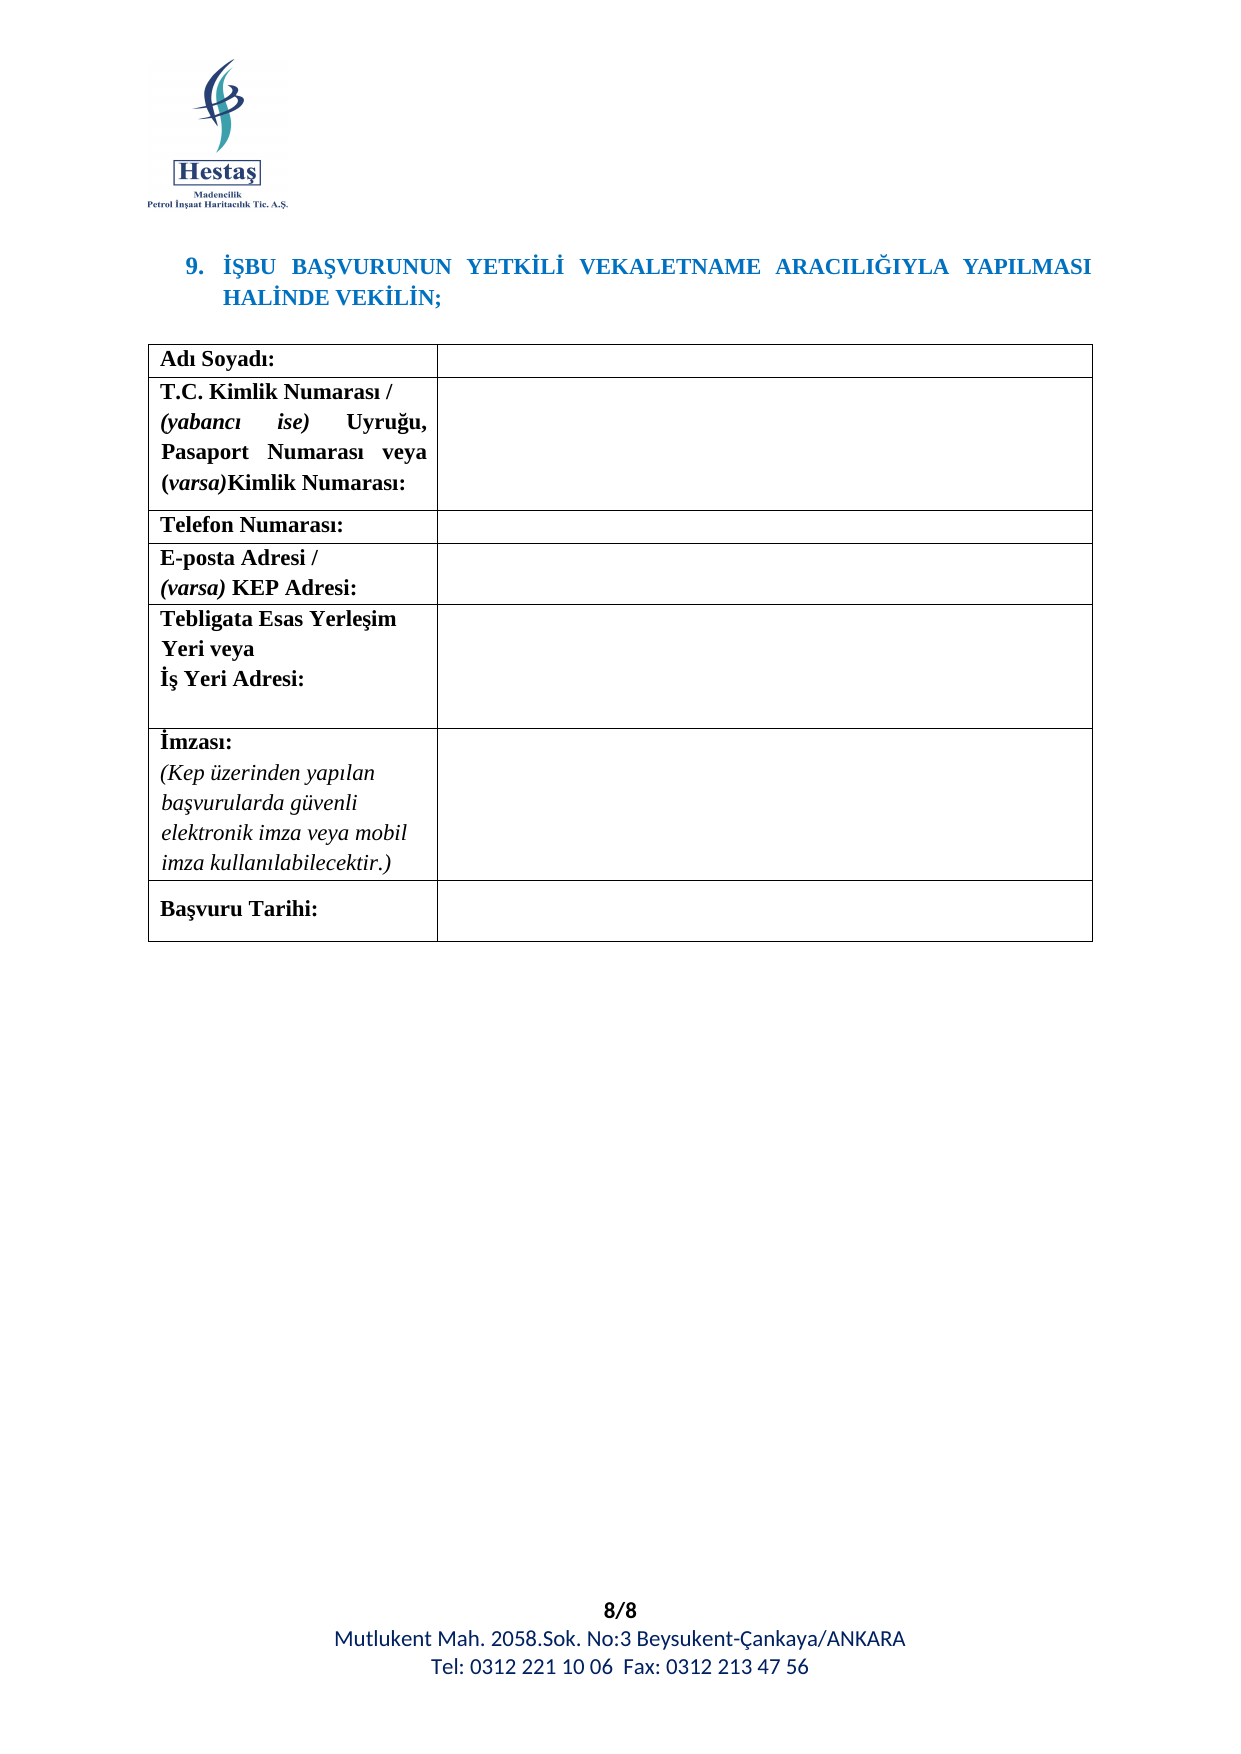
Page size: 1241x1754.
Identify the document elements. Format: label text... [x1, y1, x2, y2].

table_cell [438, 544, 1092, 604]
table_cell [438, 511, 1092, 543]
table_cell [438, 881, 1092, 941]
table_cell Başvuru Tarihi: [149, 881, 437, 941]
table_cell T.C. Kimlik Numarası / (yabancı ise) Uyruğu, Pasaport Numarası veya (varsa)Kimlik Numarası: [149, 378, 437, 510]
picture [147, 59, 288, 211]
table_cell [438, 605, 1092, 727]
table_cell Tebligata Esas Yerleşim Yeri veya İş Yeri Adresi: [149, 605, 437, 727]
table_cell [438, 729, 1092, 879]
table_header Adı Soyadı: [149, 345, 437, 377]
table_cell [438, 378, 1092, 510]
table_cell Telefon Numarası: [149, 511, 437, 543]
table_cell E-posta Adresi / (varsa) KEP Adresi: [149, 544, 437, 604]
table_cell İmzası: (Kep üzerinden yapılan başvurularda güvenli elektronik imza veya mobil imza kullanılabilecektir.) [149, 729, 437, 879]
table_header [438, 345, 1092, 377]
subtitle İŞBU BAŞVURUNUN YETKİLİ VEKALETNAME ARACILIĞIYLA YAPILMASI HALİNDE VEKİLİN; [185, 251, 1092, 310]
